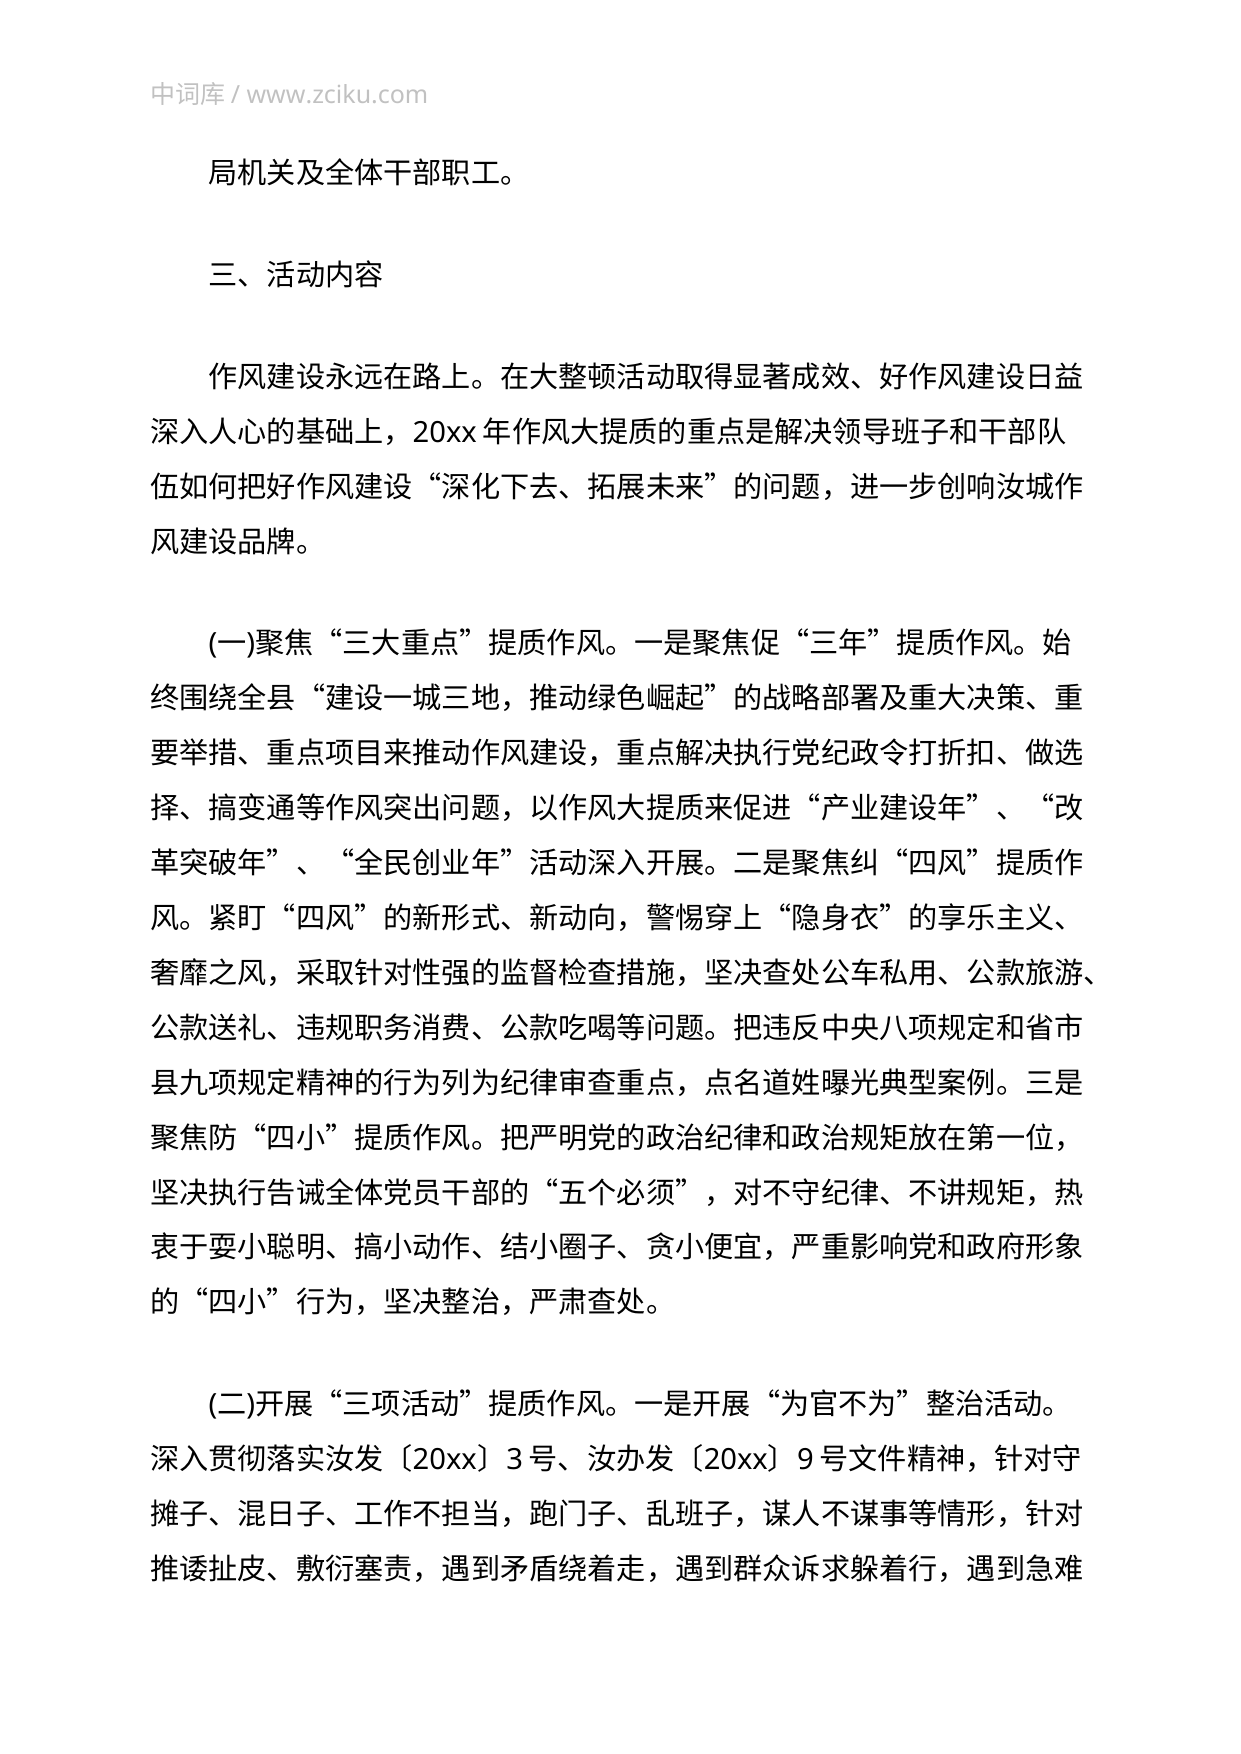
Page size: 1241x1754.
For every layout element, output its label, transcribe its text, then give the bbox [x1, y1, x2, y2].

text 作风建设永远在路上。在大整顿活动取得显著成效、好作风建设日益深入人心的基础上，20xx年作风大提质的重点是解决领导班子和干部队伍如何把好作风建设“深化下去、拓展未来”的问题，进一步创响汝城作风建设品牌。 [150, 353, 1090, 561]
text 三、活动内容 [150, 252, 1090, 294]
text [150, 1381, 1090, 1588]
text 局机关及全体干部职工。 [150, 150, 1090, 192]
text (一)聚焦“三大重点”提质作风。一是聚焦促“三年”提质作风。始终围绕全县“建设一城三地，推动绿色崛起”的战略部署及重大决策、重要举措、重点项目来推动作风建设，重点解决执行党纪政令打折扣、做选择、搞变通等作风突出问题，以作风大提质来促进“产业建设年”、“改革突破年”、“全民创业年”活动深入开展。二是聚焦纠“四风”提质作风。紧盯“四风”的新形式、新动向，警惕穿上“隐身衣”的享乐主义、奢靡之风，采取针对性强的监督检查措施，坚决查处公车私用、公款旅游、公款送礼、违规职务消费、公款吃喝等问题。把违反中央八项规定和省市县九项规定精神的行为列为纪律审查重点，点名道姓曝光典型案例。三是聚焦防“四小”提质作风。把严明党的政治纪律和政治规矩放在第一位，坚决执行告诫全体党员干部的“五个必须”，对不守纪律、不讲规矩，热衷于耍小聪明、搞小动作、结小圈子、贪小便宜，严重影响党和政府形象的“四小”行为，坚决整治，严肃查处。 [150, 620, 1090, 1321]
